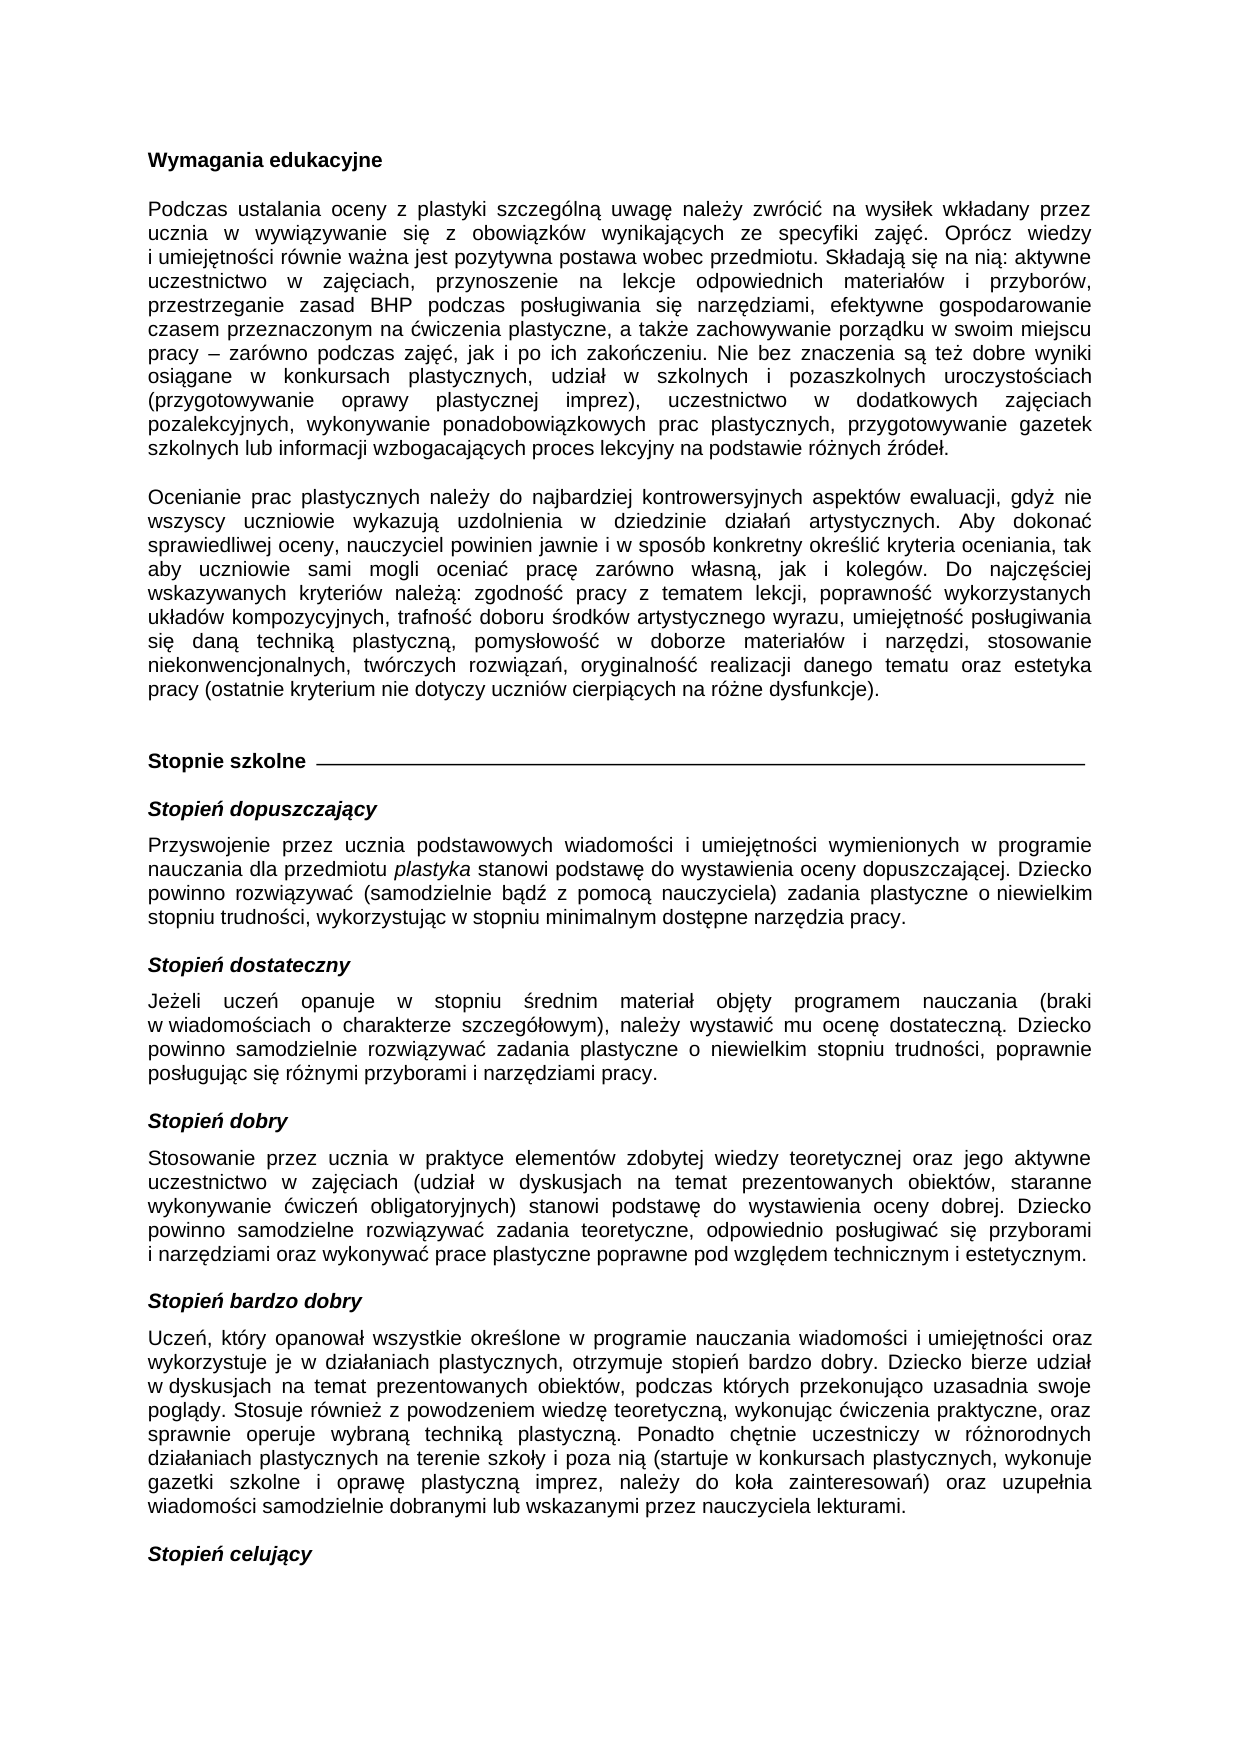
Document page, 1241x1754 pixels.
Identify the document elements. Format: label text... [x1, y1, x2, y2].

subtitle Stopień dopuszczający [148, 797, 1093, 821]
text Jeżeli uczeń opanuje w stopniu średnim materiał objęty programem nauczania (braki w wiadomościach o charakterze szczegółowym), należy wystawić mu ocenę dostateczną. Dziecko powinno samodzielnie rozwiązywać zadania plastyczne o niewielkim stopniu trudności, poprawnie posługując się różnymi przyborami i narzędziami pracy. [148, 989, 1093, 1085]
text Uczeń, który opanował wszystkie określone w programie nauczania wiadomości i umiejętności oraz wykorzystuje je w działaniach plastycznych, otrzymuje stopień bardzo dobry. Dziecko bierze udział w dyskusjach na temat prezentowanych obiektów, podczas których przekonująco uzasadnia swoje poglądy. Stosuje również z powodzeniem wiedzę teoretyczną, wykonując ćwiczenia praktyczne, oraz sprawnie operuje wybraną techniką plastyczną. Ponadto chętnie uczestniczy w różnorodnych działaniach plastycznych na terenie szkoły i poza nią (startuje w konkursach plastycznych, wykonuje gazetki szkolne i oprawę plastyczną imprez, należy do koła zainteresowań) oraz uzupełnia wiadomości samodzielnie dobranymi lub wskazanymi przez nauczyciela lekturami. [148, 1326, 1093, 1517]
subtitle Stopnie szkolne [148, 749, 1093, 773]
text Stosowanie przez ucznia w praktyce elementów zdobytej wiedzy teoretycznej oraz jego aktywne uczestnictwo w zajęciach (udział w dyskusjach na temat prezentowanych obiektów, staranne wykonywanie ćwiczeń obligatoryjnych) stanowi podstawę do wystawienia oceny dobrej. Dziecko powinno samodzielne rozwiązywać zadania teoretyczne, odpowiednio posługiwać się przyborami i narzędziami oraz wykonywać prace plastyczne poprawne pod względem technicznym i estetycznym. [148, 1146, 1093, 1265]
subtitle Stopień dostateczny [148, 953, 1093, 977]
subtitle Stopień celujący [148, 1541, 1093, 1565]
subtitle Stopień bardzo dobry [148, 1289, 1093, 1313]
text Podczas ustalania oceny z plastyki szczególną uwagę należy zwrócić na wysiłek wkładany przez ucznia w wywiązywanie się z obowiązków wynikających ze specyfiki zajęć. Oprócz wiedzy i umiejętności równie ważna jest pozytywna postawa wobec przedmiotu. Składają się na nią: aktywne uczestnictwo w zajęciach, przynoszenie na lekcje odpowiednich materiałów i przyborów, przestrzeganie zasad BHP podczas posługiwania się narzędziami, efektywne gospodarowanie czasem przeznaczonym na ćwiczenia plastyczne, a także zachowywanie porządku w swoim miejscu pracy – zarówno podczas zajęć, jak i po ich zakończeniu. Nie bez znaczenia są też dobre wyniki osiągane w konkursach plastycznych, udział w szkolnych i pozaszkolnych uroczystościach (przygotowywanie oprawy plastycznej imprez), uczestnictwo w dodatkowych zajęciach pozalekcyjnych, wykonywanie ponadobowiązkowych prac plastycznych, przygotowywanie gazetek szkolnych lub informacji wzbogacających proces lekcyjny na podstawie różnych źródeł. [148, 197, 1093, 460]
text Przyswojenie przez ucznia podstawowych wiadomości i umiejętności wymienionych w programie nauczania dla przedmiotu plastyka stanowi podstawę do wystawienia oceny dopuszczającej. Dziecko powinno rozwiązywać (samodzielnie bądź z pomocą nauczyciela) zadania plastyczne o niewielkim stopniu trudności, wykorzystując w stopniu minimalnym dostępne narzędzia pracy. [148, 833, 1093, 929]
subtitle Wymagania edukacyjne [148, 148, 1093, 172]
text Ocenianie prac plastycznych należy do najbardziej kontrowersyjnych aspektów ewaluacji, gdyż nie wszyscy uczniowie wykazują uzdolnienia w dziedzinie działań artystycznych. Aby dokonać sprawiedliwej oceny, nauczyciel powinien jawnie i w sposób konkretny określić kryteria oceniania, tak aby uczniowie sami mogli oceniać pracę zarówno własną, jak i kolegów. Do najczęściej wskazywanych kryteriów należą: zgodność pracy z tematem lekcji, poprawność wykorzystanych układów kompozycyjnych, trafność doboru środków artystycznego wyrazu, umiejętność posługiwania się daną techniką plastyczną, pomysłowość w doborze materiałów i narzędzi, stosowanie niekonwencjonalnych, twórczych rozwiązań, oryginalność realizacji danego tematu oraz estetyka pracy (ostatnie kryterium nie dotyczy uczniów cierpiących na różne dysfunkcje). [148, 485, 1093, 701]
subtitle Stopień dobry [148, 1109, 1093, 1133]
